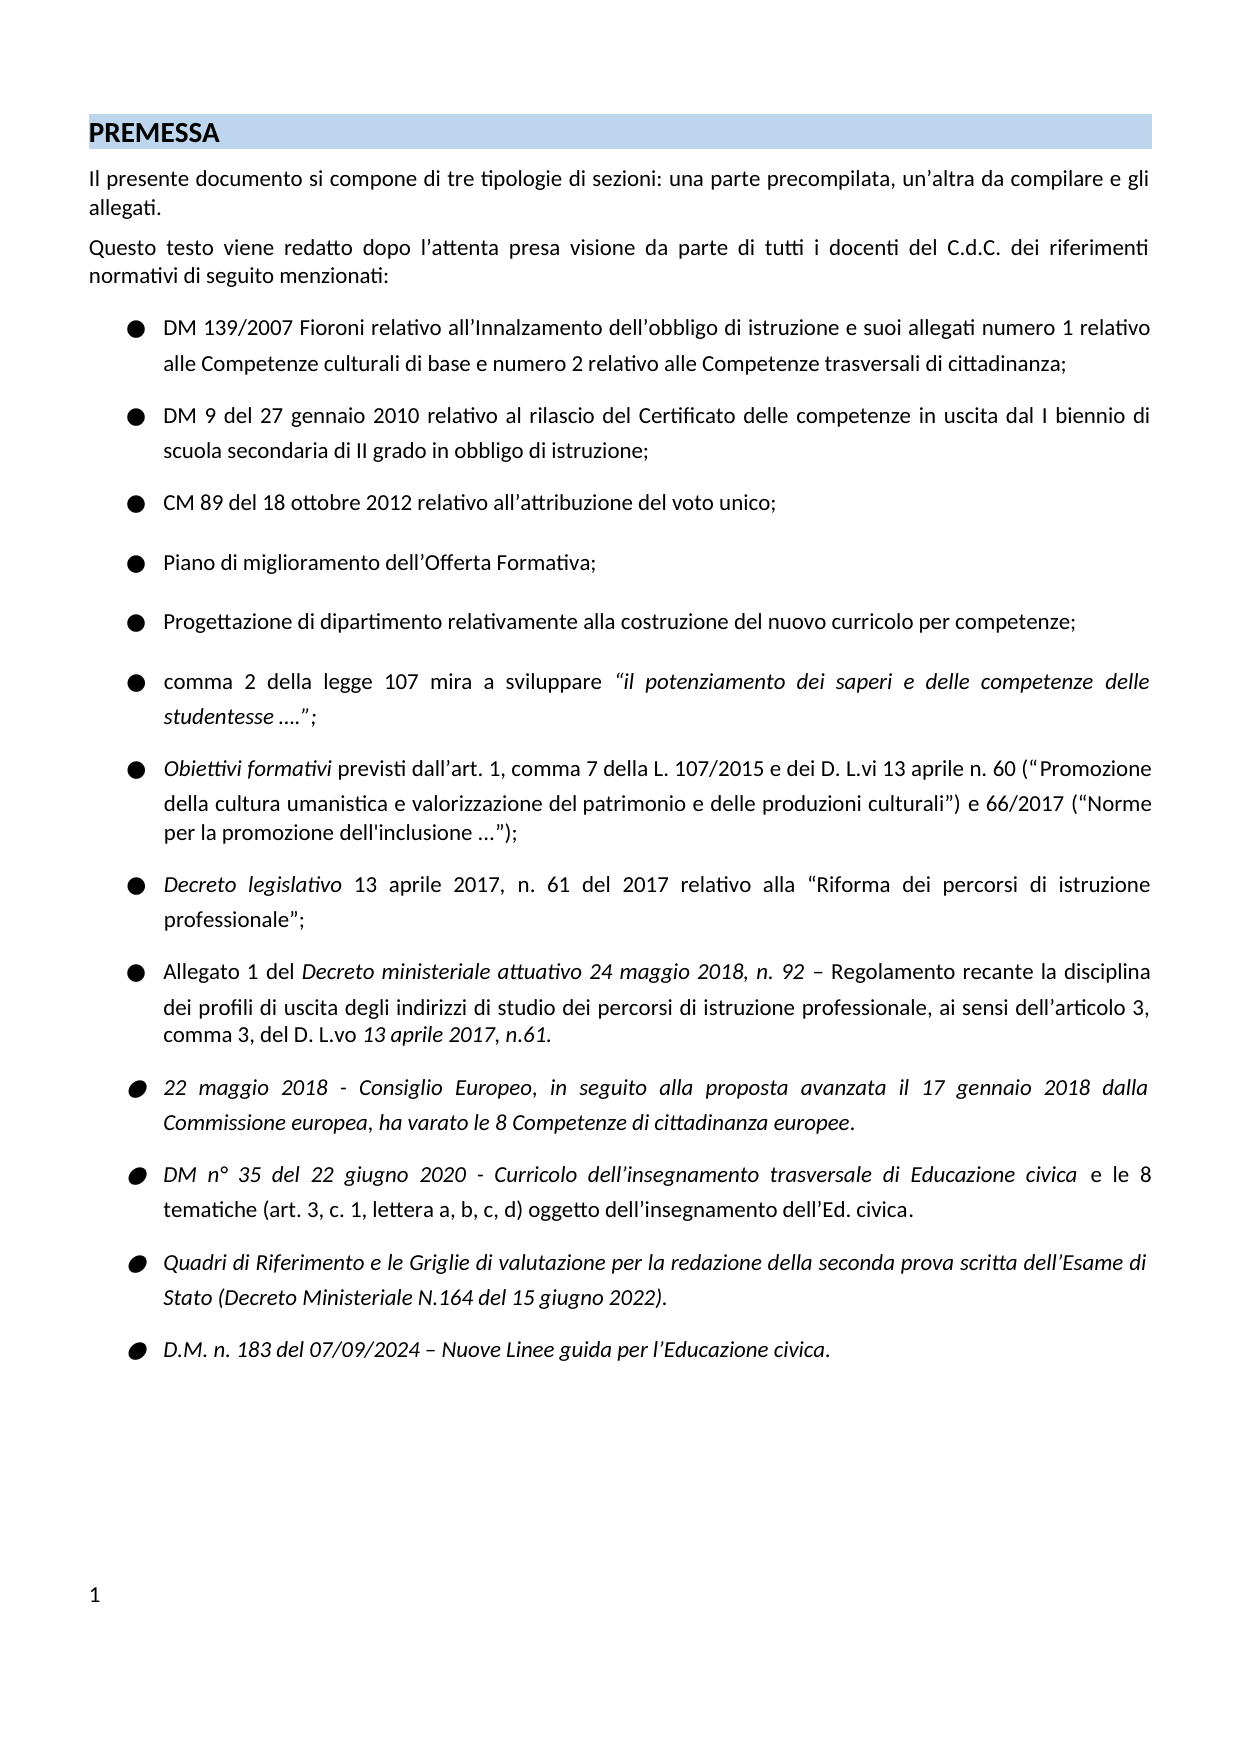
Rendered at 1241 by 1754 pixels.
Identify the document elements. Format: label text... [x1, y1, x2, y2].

list Piano di miglioramento dell’Offerta Formativa; [126, 536, 1152, 583]
list 22 maggio 2018 - Consiglio Europeo, in seguito alla proposta avanzata il 17 gennaio 2018 dalla Commissione europea, ha varato le 8 Competenze di cittadinanza europee. [126, 1061, 1152, 1136]
list DM n° 35 del 22 giugno 2020 - Curricolo dell’insegnamento trasversale di Educazione civica e le 8 tematiche (art. 3, c. 1, lettera a, b, c, d) oggetto dell’insegnamento dell’Ed. civica. [126, 1149, 1152, 1224]
list Quadri di Riferimento e le Griglie di valutazione per la redazione della seconda prova scritta dell’Esame di Stato (Decreto Ministeriale N.164 del 15 giugno 2022). [126, 1236, 1152, 1311]
list Obiettivi formativi previsti dall’art. 1, comma 7 della L. 107/2015 e dei D. L.vi 13 aprile n. 60 (“Promozione della cultura umanistica e valorizzazione del patrimonio e delle produzioni culturali”) e 66/2017 (“Norme per la promozione dell'inclusione ...”); [126, 743, 1152, 846]
list CM 89 del 18 ottobre 2012 relativo all’attribuzione del voto unico; [126, 477, 1152, 524]
list comma 2 della legge 107 mira a sviluppare “il potenziamento dei saperi e delle competenze delle studentesse ….”; [126, 655, 1152, 730]
list Allegato 1 del Decreto ministeriale attuativo 24 maggio 2018, n. 92 – Regolamento recante la disciplina dei profili di uscita degli indirizzi di studio dei percorsi di istruzione professionale, ai sensi dell’articolo 3, comma 3, del D. L.vo 13 aprile 2017, n.61. [126, 946, 1152, 1049]
list DM 139/2007 Fioroni relativo all’Innalzamento dell’obbligo di istruzione e suoi allegati numero 1 relativo alle Competenze culturali di base e numero 2 relativo alle Competenze trasversali di cittadinanza; [126, 302, 1152, 377]
list Progettazione di dipartimento relativamente alla costruzione del nuovo curricolo per competenze; [126, 596, 1152, 643]
text Il presente documento si compone di tre tipologie di sezioni: una parte precompilata, un’altra da compilare e gli allegati. [89, 164, 1152, 221]
list D.M. n. 183 del 07/09/2024 – Nuove Linee guida per l’Educazione civica. [126, 1324, 1152, 1371]
list DM 9 del 27 gennaio 2010 relativo al rilascio del Certificato delle competenze in uscita dal I biennio di scuola secondaria di II grado in obbligo di istruzione; [126, 389, 1152, 464]
text Questo testo viene redatto dopo l’attenta presa visione da parte di tutti i docenti del C.d.C. dei riferimenti normativi di seguito menzionati: [89, 233, 1152, 289]
text PREMESSA [89, 114, 1152, 149]
list Decreto legislativo 13 aprile 2017, n. 61 del 2017 relativo alla “Riforma dei percorsi di istruzione professionale”; [126, 858, 1152, 933]
